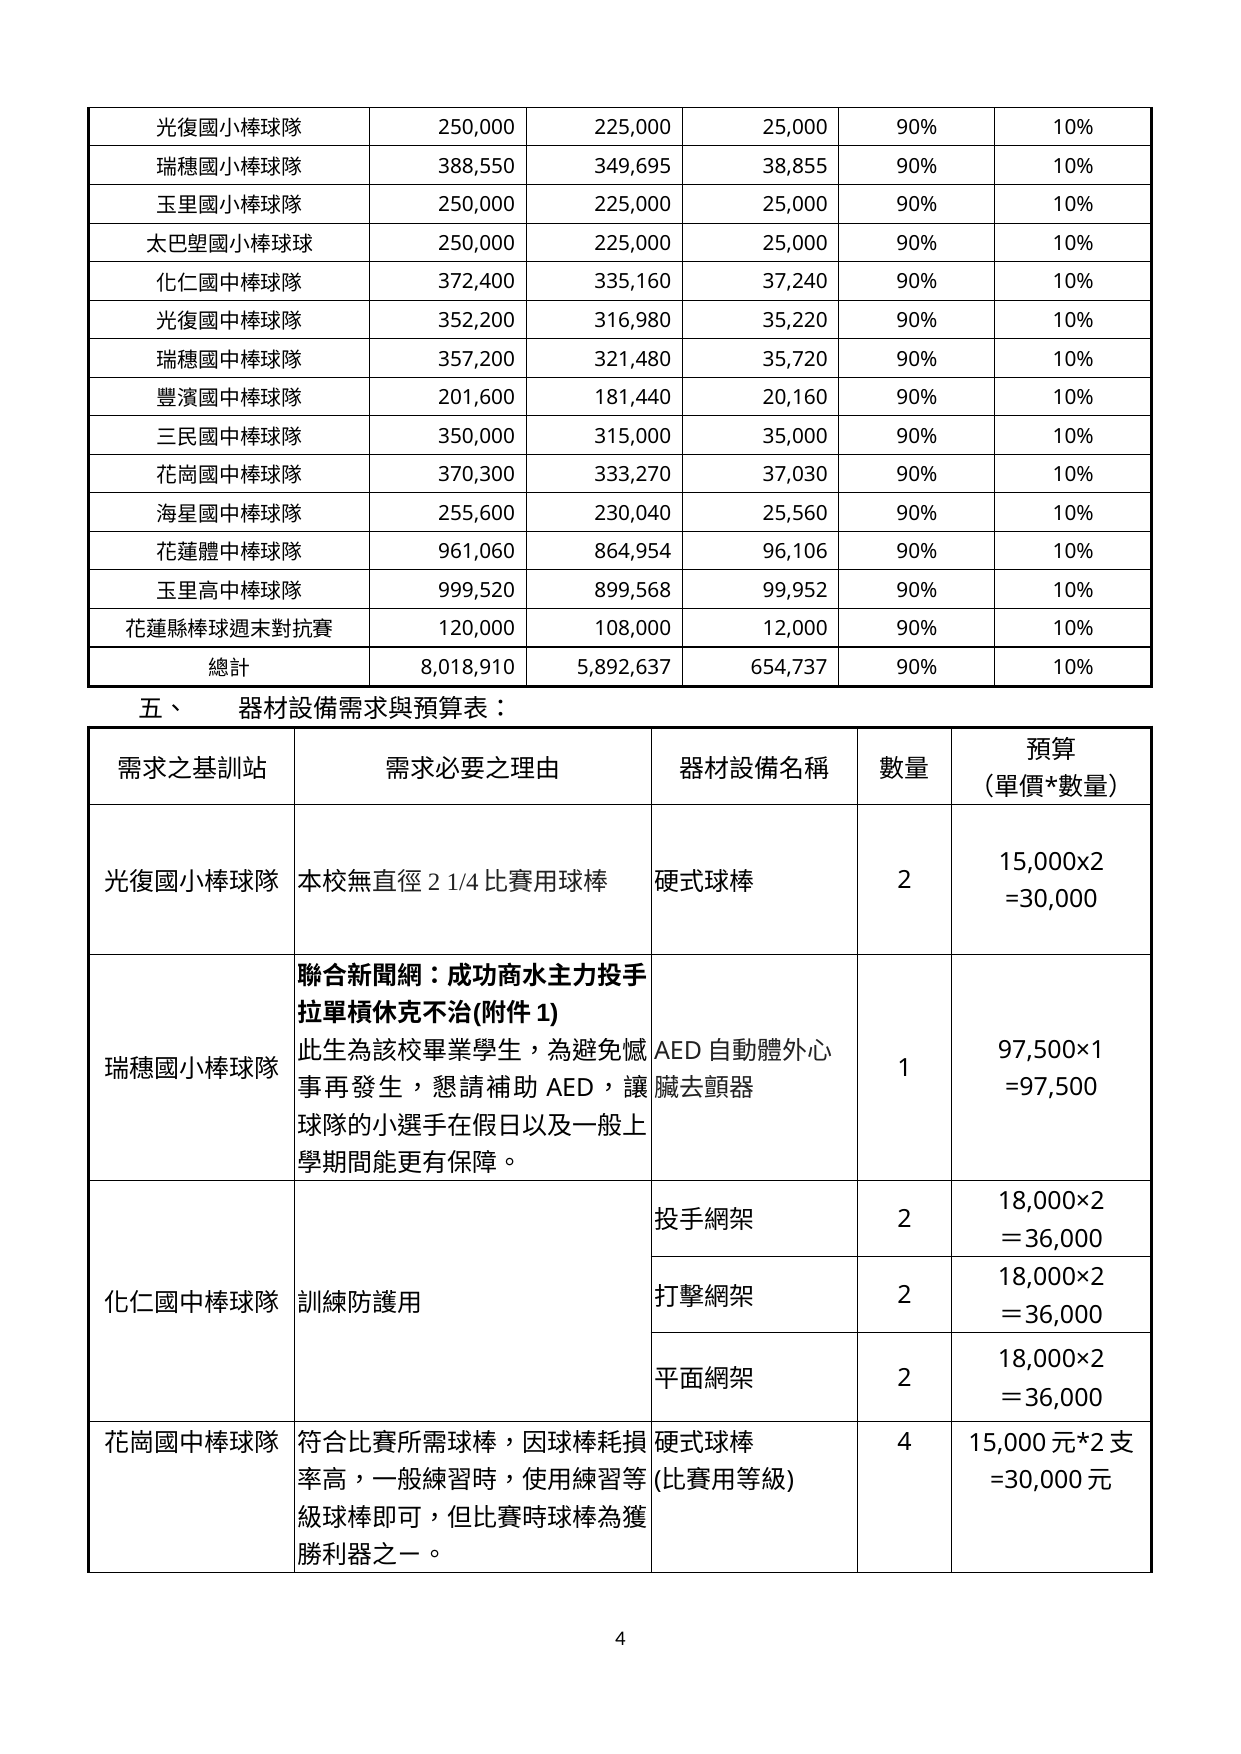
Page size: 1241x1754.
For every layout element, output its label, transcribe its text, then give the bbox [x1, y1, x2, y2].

table_cell 35,220 [683, 301, 838, 338]
table_cell 花蓮體中棒球隊 [90, 532, 369, 569]
table_cell 25,000 [683, 108, 838, 145]
table_cell 961,060 [370, 532, 526, 569]
table_cell 10% [995, 262, 1150, 299]
table_cell 10% [995, 416, 1150, 454]
table_cell 10% [995, 108, 1150, 145]
table_cell 335,160 [527, 262, 682, 299]
table_cell 90% [839, 108, 994, 145]
table_cell 90% [839, 301, 994, 338]
table_cell 864,954 [527, 532, 682, 569]
table_cell 99,952 [683, 570, 838, 608]
table_cell 315,000 [527, 416, 682, 454]
table_cell 12,000 [683, 609, 838, 646]
table_cell 10% [995, 339, 1150, 377]
table_cell 357,200 [370, 339, 526, 377]
table_cell 999,520 [370, 570, 526, 608]
table_cell 372,400 [370, 262, 526, 299]
table_cell 訓練防護用 [295, 1181, 651, 1421]
table_cell 2 [858, 1257, 951, 1332]
table_cell 90% [839, 493, 994, 531]
table_cell 10% [995, 532, 1150, 569]
table_cell 25,000 [683, 224, 838, 261]
table_cell 化仁國中棒球隊 [90, 262, 369, 299]
table_cell 38,855 [683, 146, 838, 184]
table_cell 瑞穗國小棒球隊 [90, 146, 369, 184]
table_cell 316,980 [527, 301, 682, 338]
table_cell 90% [839, 224, 994, 261]
table_cell 10% [995, 146, 1150, 184]
table_cell 899,568 [527, 570, 682, 608]
table_cell 321,480 [527, 339, 682, 377]
table_cell 18,000×2 ＝36,000 [952, 1181, 1150, 1256]
table_cell 10% [995, 609, 1150, 646]
table_cell 18,000×2 ＝36,000 [952, 1333, 1150, 1421]
table_cell 10% [995, 185, 1150, 222]
table_cell 豐濱國中棒球隊 [90, 378, 369, 415]
table_cell AED自動體外心臟去顫器 [652, 955, 857, 1179]
table_cell 18,000×2 ＝36,000 [952, 1257, 1150, 1332]
table_cell 25,560 [683, 493, 838, 531]
table_cell 10% [995, 648, 1150, 685]
table_cell 符合比賽所需球棒，因球棒耗損率高，一般練習時，使用練習等級球棒即可，但比賽時球棒為獲勝利器之ㄧ。 [295, 1422, 651, 1572]
table_cell 光復國小棒球隊 [90, 805, 294, 953]
table_cell 花崗國中棒球隊 [90, 1422, 294, 1572]
table_cell 玉里國小棒球隊 [90, 185, 369, 222]
table_header 器材設備名稱 [652, 729, 857, 804]
table_cell 本校無直徑2 1/4比賽用球棒 [295, 805, 651, 953]
table_cell 35,000 [683, 416, 838, 454]
table_cell 37,030 [683, 455, 838, 492]
table_cell 10% [995, 301, 1150, 338]
table_cell 總計 [90, 648, 369, 685]
table_cell 90% [839, 416, 994, 454]
table_cell 37,240 [683, 262, 838, 299]
table_cell 10% [995, 570, 1150, 608]
table_cell 250,000 [370, 224, 526, 261]
table_cell 花蓮縣棒球週末對抗賽 [90, 609, 369, 646]
table_cell 35,720 [683, 339, 838, 377]
table_cell 90% [839, 146, 994, 184]
table_header 需求必要之理由 [295, 729, 651, 804]
table_cell 三民國中棒球隊 [90, 416, 369, 454]
table_cell 97,500×1 =97,500 [952, 955, 1150, 1179]
table_cell 250,000 [370, 108, 526, 145]
table_cell 平面網架 [652, 1333, 857, 1421]
table_cell 15,000x2 =30,000 [952, 805, 1150, 953]
table_cell 255,600 [370, 493, 526, 531]
table_cell 90% [839, 609, 994, 646]
table_cell 90% [839, 378, 994, 415]
table_cell 201,600 [370, 378, 526, 415]
table_cell 90% [839, 570, 994, 608]
table_cell 太巴塱國小棒球球 [90, 224, 369, 261]
table_cell 349,695 [527, 146, 682, 184]
table_cell 15,000元*2支=30,000元 [952, 1422, 1150, 1572]
table_cell 海星國中棒球隊 [90, 493, 369, 531]
table_header 預算 （單價*數量） [952, 729, 1150, 804]
table_cell 108,000 [527, 609, 682, 646]
table_cell 光復國小棒球隊 [90, 108, 369, 145]
table_cell 333,270 [527, 455, 682, 492]
table_cell 90% [839, 648, 994, 685]
table_cell 10% [995, 455, 1150, 492]
table_cell 250,000 [370, 185, 526, 222]
table_cell 90% [839, 339, 994, 377]
table_cell 光復國中棒球隊 [90, 301, 369, 338]
table_cell 350,000 [370, 416, 526, 454]
table_cell 硬式球棒 (比賽用等級) [652, 1422, 857, 1572]
table_cell 玉里高中棒球隊 [90, 570, 369, 608]
table_cell 25,000 [683, 185, 838, 222]
table_cell 181,440 [527, 378, 682, 415]
table_cell 654,737 [683, 648, 838, 685]
table_header 需求之基訓站 [90, 729, 294, 804]
table_cell 90% [839, 532, 994, 569]
table_cell 96,106 [683, 532, 838, 569]
table_cell 2 [858, 1333, 951, 1421]
table_cell 225,000 [527, 224, 682, 261]
table_cell 225,000 [527, 108, 682, 145]
list 器材設備需求與預算表： [139, 688, 1152, 726]
table_cell 230,040 [527, 493, 682, 531]
table_cell 化仁國中棒球隊 [90, 1181, 294, 1421]
table_cell 20,160 [683, 378, 838, 415]
table_cell 投手網架 [652, 1181, 857, 1256]
table_cell 10% [995, 224, 1150, 261]
table_cell 硬式球棒 [652, 805, 857, 953]
table_cell 4 [858, 1422, 951, 1572]
table_cell 90% [839, 455, 994, 492]
table_cell 370,300 [370, 455, 526, 492]
table_cell 聯合新聞網：成功商水主力投手 拉單槓休克不治(附件1) 此生為該校畢業學生，為避免憾事再發生，懇請補助AED，讓球隊的小選手在假日以及一般上學期間能更有保障。 [295, 955, 651, 1179]
table_cell 352,200 [370, 301, 526, 338]
table_cell 2 [858, 805, 951, 953]
table_cell 388,550 [370, 146, 526, 184]
table_cell 瑞穗國小棒球隊 [90, 955, 294, 1179]
table_cell 1 [858, 955, 951, 1179]
table_cell 90% [839, 185, 994, 222]
table_cell 10% [995, 378, 1150, 415]
table_cell 打擊網架 [652, 1257, 857, 1332]
table_cell 10% [995, 493, 1150, 531]
table_cell 瑞穗國中棒球隊 [90, 339, 369, 377]
table_cell 2 [858, 1181, 951, 1256]
table_header 數量 [858, 729, 951, 804]
table_cell 90% [839, 262, 994, 299]
table_cell 8,018,910 [370, 648, 526, 685]
table_cell 120,000 [370, 609, 526, 646]
table_cell 225,000 [527, 185, 682, 222]
table_cell 5,892,637 [527, 648, 682, 685]
table_cell 花崗國中棒球隊 [90, 455, 369, 492]
